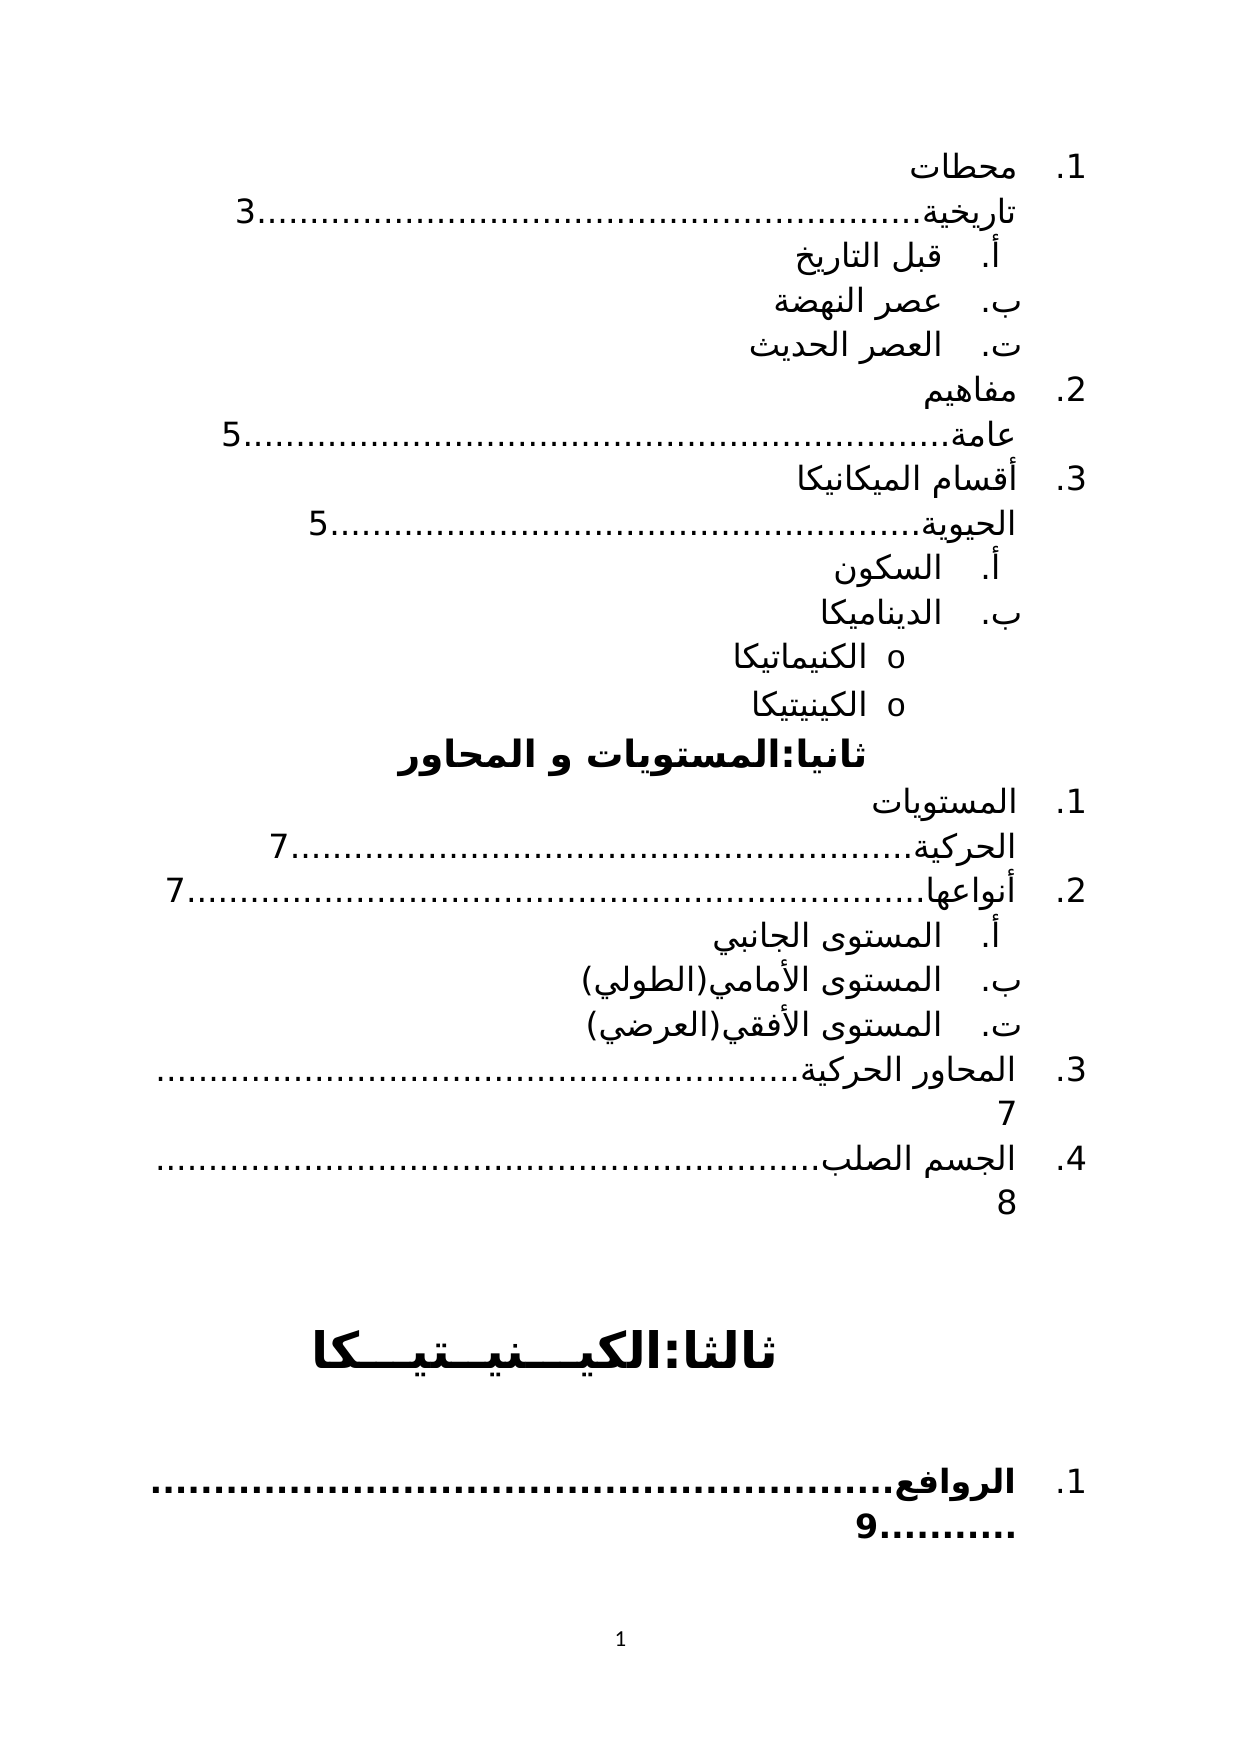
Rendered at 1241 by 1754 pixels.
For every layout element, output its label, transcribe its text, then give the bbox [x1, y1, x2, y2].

list العصر الحديث [148, 326, 980, 365]
list قبل التاريخ [148, 237, 980, 276]
list المحاور الحركية.............................................................7 [148, 1050, 1055, 1133]
list المستويات الحركية...........................................................7 [148, 782, 1055, 866]
list الكينيتيكا [148, 685, 886, 726]
list الديناميكا [148, 593, 980, 632]
list عصر النهضة [148, 281, 980, 320]
list أقسام الميكانيكا الحيوية........................................................5 [148, 460, 1055, 543]
list مفاهيم عامة...................................................................5 [148, 371, 1055, 454]
list الروافع......................................................................9 [148, 1463, 1055, 1546]
list المستوى الأفقي(العرضي) [148, 1005, 980, 1044]
list السكون [148, 549, 980, 588]
list المستوى الأمامي(الطولي) [148, 961, 980, 1000]
list أنواعها......................................................................7 [148, 872, 1055, 911]
list الجسم الصلب...............................................................8 [148, 1139, 1055, 1223]
list الكنيماتيكا [148, 638, 886, 679]
list ثالثا:الكيـــنيــتيـــكا [148, 1322, 943, 1380]
list محطات تاريخية...............................................................3 [148, 148, 1055, 231]
list ثانيا:المستويات و المحاور [148, 732, 868, 776]
list المستوى الجانبي [148, 916, 980, 955]
